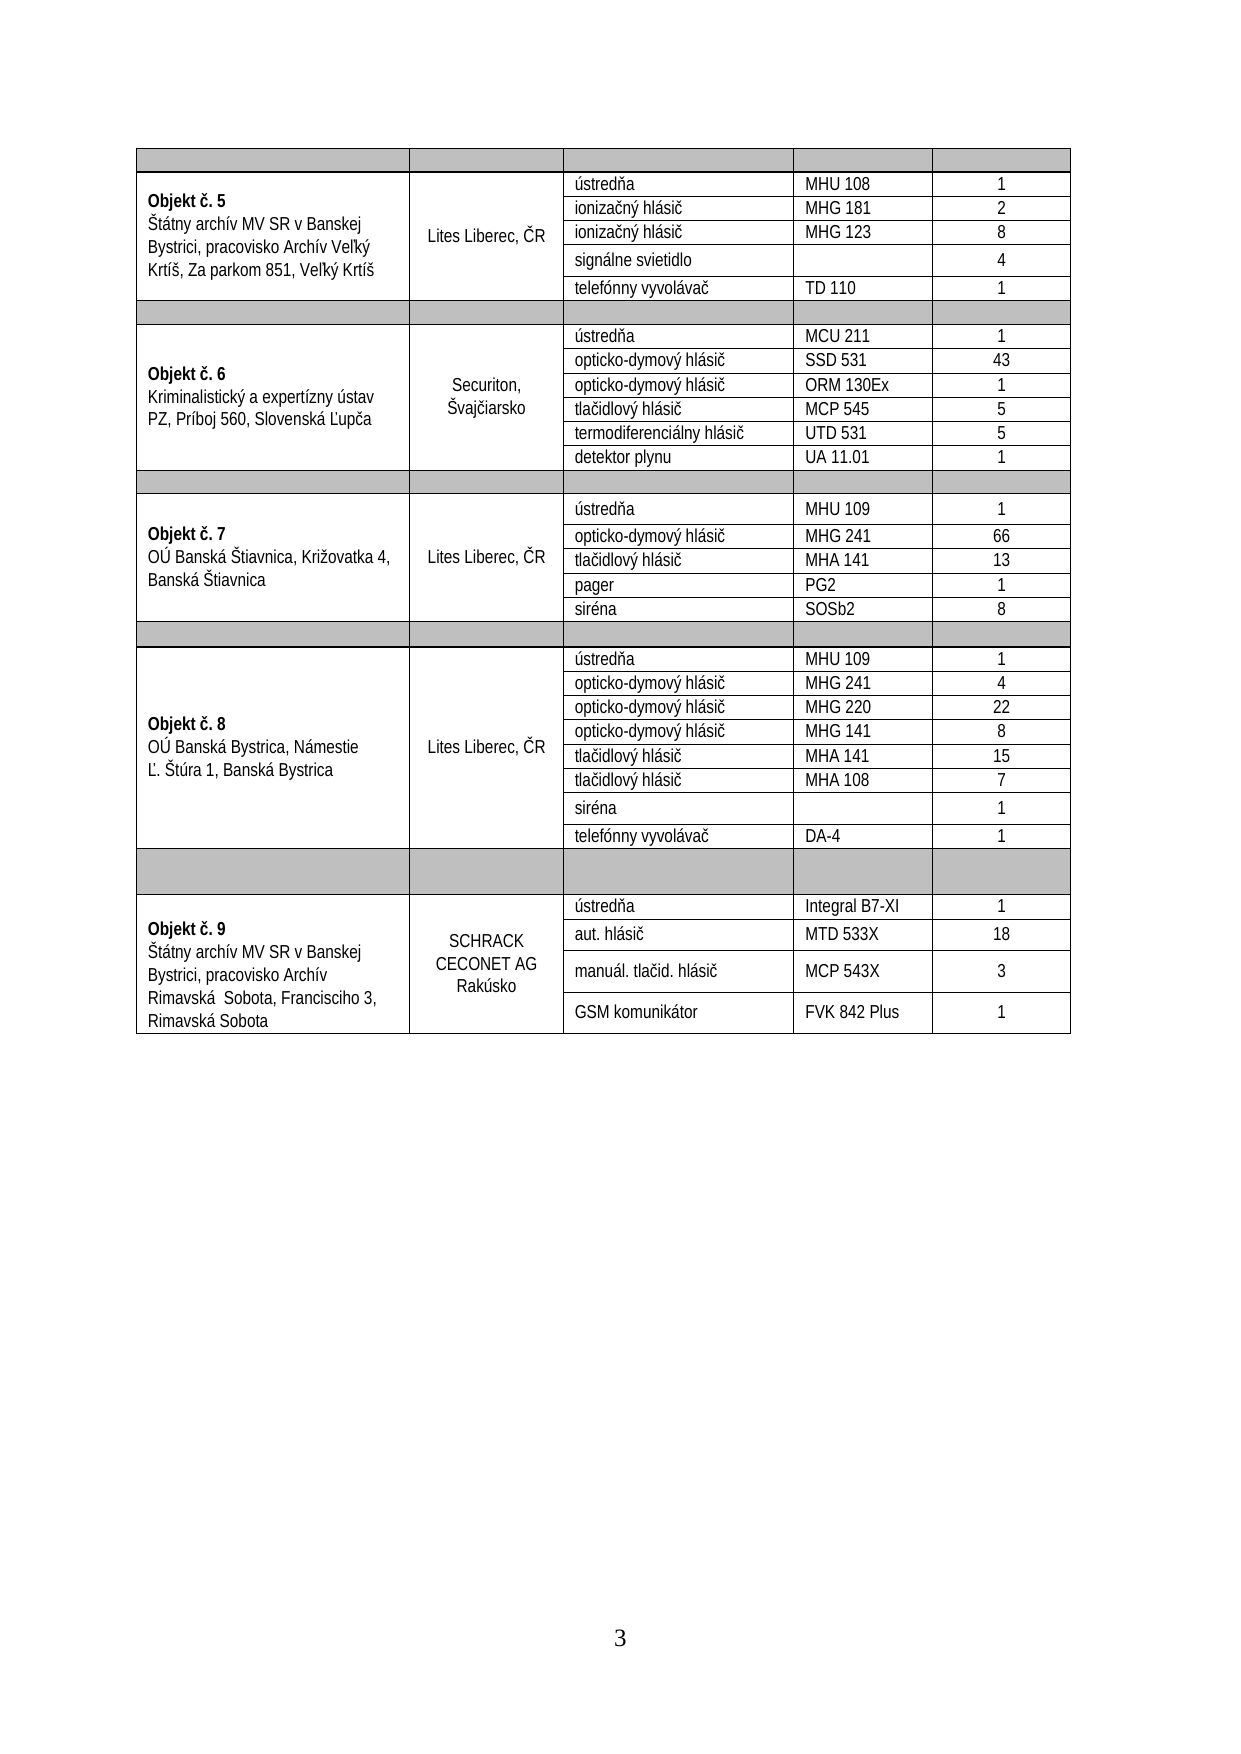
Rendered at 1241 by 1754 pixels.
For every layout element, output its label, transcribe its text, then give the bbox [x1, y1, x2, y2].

table_cell MCU 211 [794, 325, 932, 348]
table_cell [794, 849, 932, 894]
table_cell 1 [933, 325, 1070, 348]
table_cell manuál. tlačid. hlásič [564, 951, 793, 992]
table_cell 4 [933, 245, 1070, 276]
table_cell ORM 130Ex [794, 374, 932, 397]
table_cell 1 [933, 574, 1070, 597]
table_cell [137, 622, 409, 646]
table_cell ústredňa [564, 494, 793, 524]
table_cell ústredňa [564, 648, 793, 671]
table_cell 1 [933, 825, 1070, 848]
table_cell [410, 849, 563, 894]
table_cell 2 [933, 197, 1070, 220]
table_cell MHG 220 [794, 696, 932, 719]
table_cell 8 [933, 598, 1070, 621]
table_cell ústredňa [564, 173, 793, 196]
table_cell tlačidlový hlásič [564, 745, 793, 768]
table_cell 1 [933, 446, 1070, 469]
table_cell 13 [933, 549, 1070, 573]
table_cell MHG 241 [794, 672, 932, 695]
table_cell TD 110 [794, 277, 932, 300]
table_cell 15 [933, 745, 1070, 768]
table_cell tlačidlový hlásič [564, 549, 793, 573]
table_cell 7 [933, 769, 1070, 792]
table_cell [137, 149, 409, 171]
table_cell MCP 545 [794, 398, 932, 421]
table_cell [410, 301, 563, 324]
table_cell Objekt č. 9 Štátny archív MV SR v Banskej Bystrici, pracovisko Archív Rimavská Sobota, Francisciho 3, Rimavská Sobota [137, 895, 409, 1033]
table_cell SSD 531 [794, 349, 932, 372]
table_cell Lites Liberec, ČR [410, 173, 563, 300]
table_cell MHG 123 [794, 221, 932, 244]
table_cell MHG 241 [794, 525, 932, 548]
table_cell Integral B7-XI [794, 895, 932, 919]
table_cell [410, 471, 563, 493]
table_cell ionizačný hlásič [564, 197, 793, 220]
table_cell 18 [933, 920, 1070, 950]
table_cell [933, 849, 1070, 894]
table_cell ionizačný hlásič [564, 221, 793, 244]
table_cell [933, 149, 1070, 171]
table_cell pager [564, 574, 793, 597]
table_cell [794, 471, 932, 493]
table_cell 1 [933, 277, 1070, 300]
table_cell [137, 301, 409, 324]
table_cell opticko-dymový hlásič [564, 374, 793, 397]
table_cell 5 [933, 398, 1070, 421]
table_cell GSM komunikátor [564, 993, 793, 1033]
table_cell UA 11.01 [794, 446, 932, 469]
table_cell MHU 109 [794, 494, 932, 524]
table_cell [410, 622, 563, 646]
table_cell 43 [933, 349, 1070, 372]
table_cell opticko-dymový hlásič [564, 349, 793, 372]
table_cell 1 [933, 793, 1070, 823]
table_cell [794, 245, 932, 276]
table_cell 1 [933, 993, 1070, 1033]
table_cell 1 [933, 494, 1070, 524]
table_cell MTD 533X [794, 920, 932, 950]
table_cell [794, 149, 932, 171]
table_cell Lites Liberec, ČR [410, 648, 563, 848]
table_cell [137, 849, 409, 894]
table_cell [564, 622, 793, 646]
table_cell tlačidlový hlásič [564, 398, 793, 421]
table_cell tlačidlový hlásič [564, 769, 793, 792]
table_cell 8 [933, 720, 1070, 743]
table_cell [794, 301, 932, 324]
table_cell Objekt č. 6 Kriminalistický a expertízny ústav PZ, Príboj 560, Slovenská Ľupča [137, 325, 409, 469]
table_cell MHU 109 [794, 648, 932, 671]
table_cell [564, 849, 793, 894]
table_cell Objekt č. 5 Štátny archív MV SR v Banskej Bystrici, pracovisko Archív Veľký Krtíš, Za parkom 851, Veľký Krtíš [137, 173, 409, 300]
table_cell [933, 471, 1070, 493]
table_cell telefónny vyvolávač [564, 277, 793, 300]
table_cell 1 [933, 895, 1070, 919]
table_cell 4 [933, 672, 1070, 695]
table_cell [410, 149, 563, 171]
table_cell ústredňa [564, 325, 793, 348]
table_cell siréna [564, 793, 793, 823]
table_cell FVK 842 Plus [794, 993, 932, 1033]
table_cell [564, 149, 793, 171]
table_cell 3 [933, 951, 1070, 992]
table_cell MHA 141 [794, 549, 932, 573]
table_cell MHA 108 [794, 769, 932, 792]
table_cell opticko-dymový hlásič [564, 696, 793, 719]
table_cell 22 [933, 696, 1070, 719]
table_cell [933, 622, 1070, 646]
table_cell detektor plynu [564, 446, 793, 469]
table_cell [564, 301, 793, 324]
table_cell SOSb2 [794, 598, 932, 621]
table_cell telefónny vyvolávač [564, 825, 793, 848]
table_cell 1 [933, 374, 1070, 397]
table_cell MHG 181 [794, 197, 932, 220]
table_cell siréna [564, 598, 793, 621]
table_cell SCHRACK CECONET AG Rakúsko [410, 895, 563, 1033]
table_cell opticko-dymový hlásič [564, 525, 793, 548]
table_cell Securiton, Švajčiarsko [410, 325, 563, 469]
table_cell UTD 531 [794, 422, 932, 445]
table_cell 8 [933, 221, 1070, 244]
table_cell Lites Liberec, ČR [410, 494, 563, 621]
table_cell [794, 622, 932, 646]
table_cell opticko-dymový hlásič [564, 672, 793, 695]
table_cell Objekt č. 7 OÚ Banská Štiavnica, Križovatka 4, Banská Štiavnica [137, 494, 409, 621]
table_cell MCP 543X [794, 951, 932, 992]
table_cell [137, 471, 409, 493]
table_cell 1 [933, 173, 1070, 196]
table_cell 1 [933, 648, 1070, 671]
table_cell [564, 471, 793, 493]
table_cell MHA 141 [794, 745, 932, 768]
table_cell PG2 [794, 574, 932, 597]
table_cell DA-4 [794, 825, 932, 848]
table_cell 5 [933, 422, 1070, 445]
table_cell 66 [933, 525, 1070, 548]
table_cell MHG 141 [794, 720, 932, 743]
table_cell [794, 793, 932, 823]
table_cell termodiferenciálny hlásič [564, 422, 793, 445]
table_cell opticko-dymový hlásič [564, 720, 793, 743]
table_cell [933, 301, 1070, 324]
table_cell aut. hlásič [564, 920, 793, 950]
table_cell Objekt č. 8 OÚ Banská Bystrica, Námestie Ľ. Štúra 1, Banská Bystrica [137, 648, 409, 848]
table_cell MHU 108 [794, 173, 932, 196]
table_cell ústredňa [564, 895, 793, 919]
table_cell signálne svietidlo [564, 245, 793, 276]
